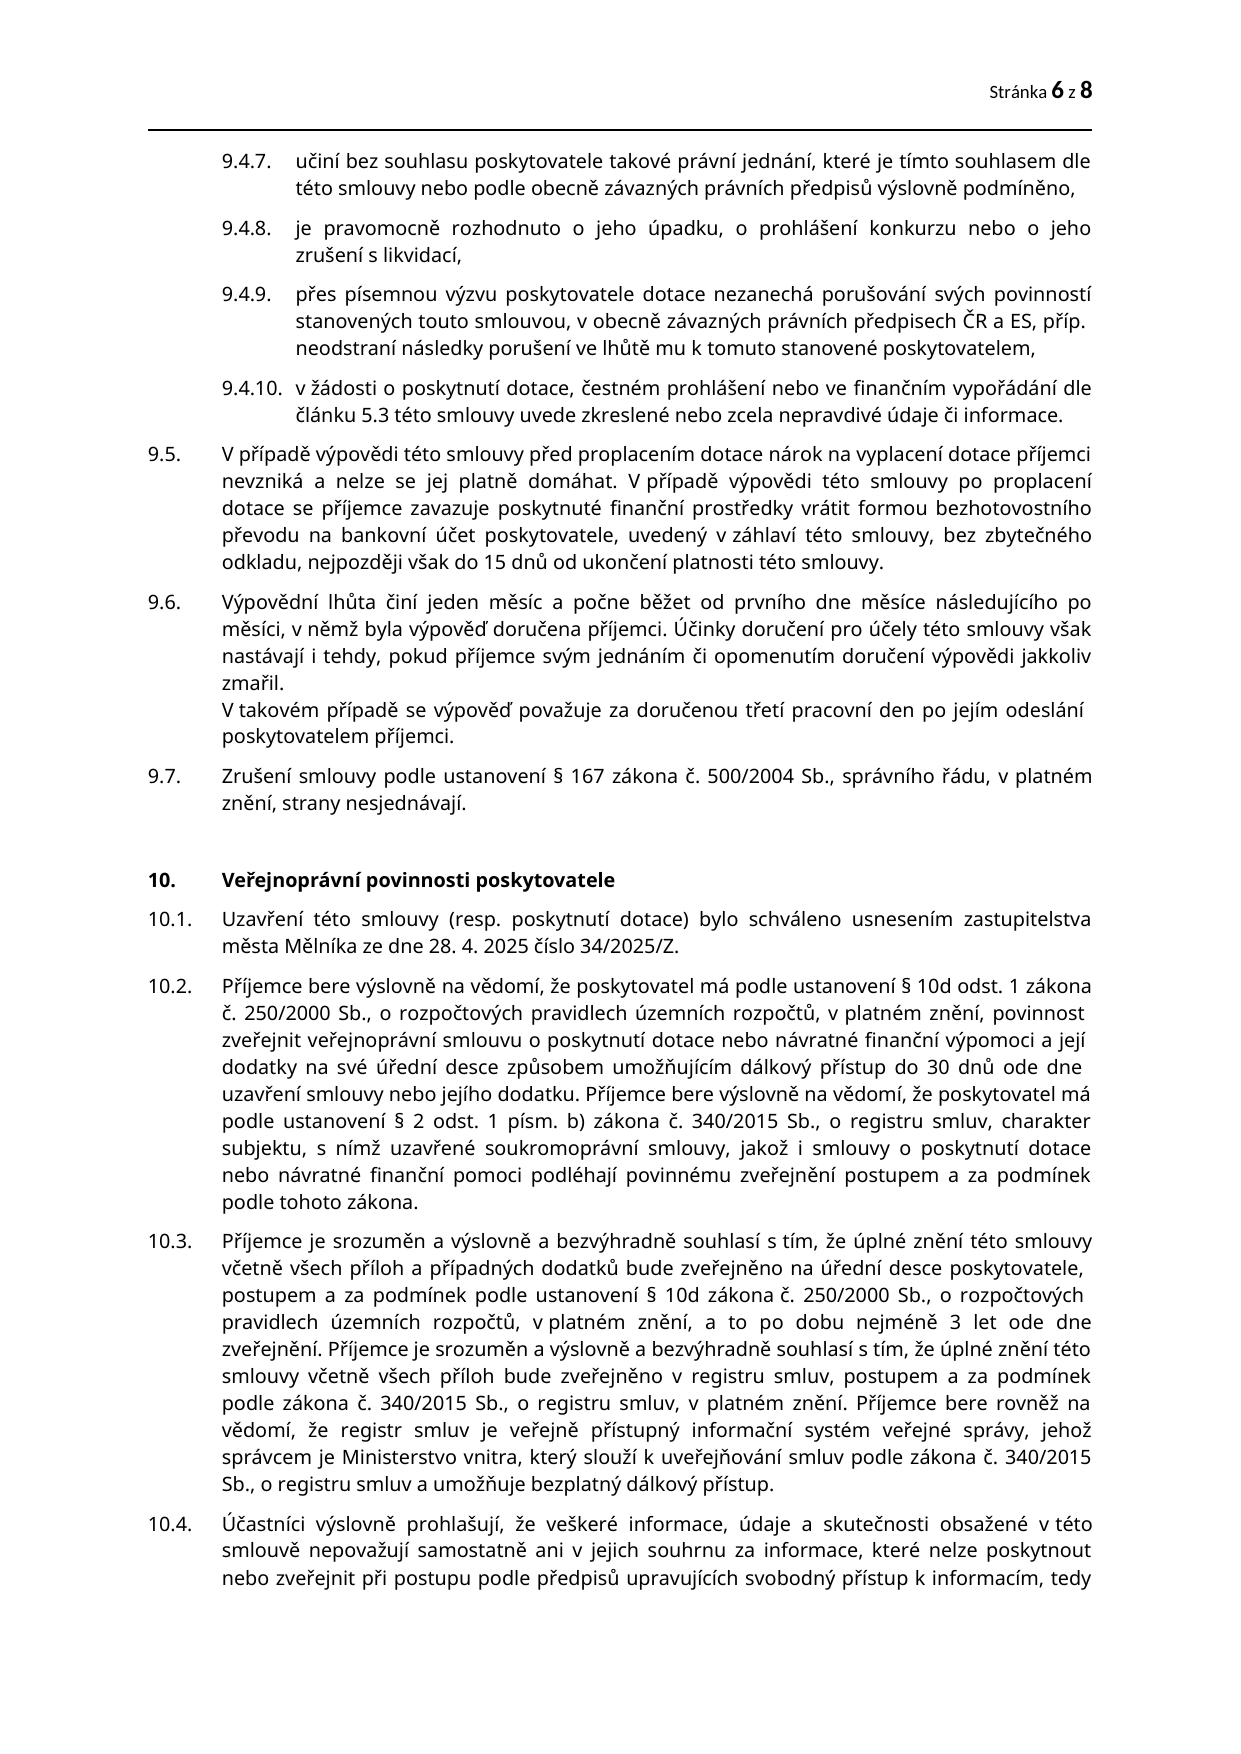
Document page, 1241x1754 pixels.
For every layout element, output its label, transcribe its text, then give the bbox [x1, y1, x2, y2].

subtitle Veřejnoprávní povinnosti poskytovatele [148, 866, 1092, 893]
list Zrušení smlouvy podle ustanovení § 167 zákona č. 500/2004 Sb., správního řádu, v platném znění, strany nesjednávají. [148, 762, 1092, 816]
list Příjemce bere výslovně na vědomí, že poskytovatel má podle ustanovení § 10d odst. 1 zákona č. 250/2000 Sb., o rozpočtových pravidlech územních rozpočtů, v platném znění, povinnost zveřejnit veřejnoprávní smlouvu o poskytnutí dotace nebo návratné finanční výpomoci a její dodatky na své úřední desce způsobem umožňujícím dálkový přístup do 30 dnů ode dne uzavření smlouvy nebo jejího dodatku. Příjemce bere výslovně na vědomí, že poskytovatel má podle ustanovení § 2 odst. 1 písm. b) zákona č. 340/2015 Sb., o registru smluv, charakter subjektu, s nímž uzavřené soukromoprávní smlouvy, jakož i smlouvy o poskytnutí dotace nebo návratné finanční pomoci podléhají povinnému zveřejnění postupem a za podmínek podle tohoto zákona. [148, 972, 1092, 1215]
list V případě výpovědi této smlouvy před proplacením dotace nárok na vyplacení dotace příjemci nevzniká a nelze se jej platně domáhat. V případě výpovědi této smlouvy po proplacení dotace se příjemce zavazuje poskytnuté finanční prostředky vrátit formou bezhotovostního převodu na bankovní účet poskytovatele, uvedený v záhlaví této smlouvy, bez zbytečného odkladu, nejpozději však do 15 dnů od ukončení platnosti této smlouvy. [148, 441, 1092, 575]
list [148, 1510, 1092, 1591]
list přes písemnou výzvu poskytovatele dotace nezanechá porušování svých povinností stanovených touto smlouvou, v obecně závazných právních předpisech ČR a ES, příp. neodstraní následky porušení ve lhůtě mu k tomuto stanovené poskytovatelem, [222, 281, 1092, 362]
list Výpovědní lhůta činí jeden měsíc a počne běžet od prvního dne měsíce následujícího po měsíci, v němž byla výpověď doručena příjemci. Účinky doručení pro účely této smlouvy však nastávají i tehdy, pokud příjemce svým jednáním či opomenutím doručení výpovědi jakkoliv zmařil. V takovém případě se výpověď považuje za doručenou třetí pracovní den po jejím odeslání poskytovatelem příjemci. [148, 588, 1092, 750]
list Příjemce je srozuměn a výslovně a bezvýhradně souhlasí s tím, že úplné znění této smlouvy včetně všech příloh a případných dodatků bude zveřejněno na úřední desce poskytovatele, postupem a za podmínek podle ustanovení § 10d zákona č. 250/2000 Sb., o rozpočtových pravidlech územních rozpočtů, v platném znění, a to po dobu nejméně 3 let ode dne zveřejnění. Příjemce je srozuměn a výslovně a bezvýhradně souhlasí s tím, že úplné znění této smlouvy včetně všech příloh bude zveřejněno v registru smluv, postupem a za podmínek podle zákona č. 340/2015 Sb., o registru smluv, v platném znění. Příjemce bere rovněž na vědomí, že registr smluv je veřejně přístupný informační systém veřejné správy, jehož správcem je Ministerstvo vnitra, který slouží k uveřejňování smluv podle zákona č. 340/2015 Sb., o registru smluv a umožňuje bezplatný dálkový přístup. [148, 1227, 1092, 1497]
list Uzavření této smlouvy (resp. poskytnutí dotace) bylo schváleno usnesením zastupitelstva města Mělníka ze dne 28. 4. 2025 číslo 34/2025/Z. [148, 906, 1092, 960]
list v žádosti o poskytnutí dotace, čestném prohlášení nebo ve finančním vypořádání dle článku 5.3 této smlouvy uvede zkreslené nebo zcela nepravdivé údaje či informace. [222, 374, 1092, 428]
list učiní bez souhlasu poskytovatele takové právní jednání, které je tímto souhlasem dle této smlouvy nebo podle obecně závazných právních předpisů výslovně podmíněno, [222, 148, 1092, 202]
list je pravomocně rozhodnuto o jeho úpadku, o prohlášení konkurzu nebo o jeho zrušení s likvidací, [222, 214, 1092, 268]
